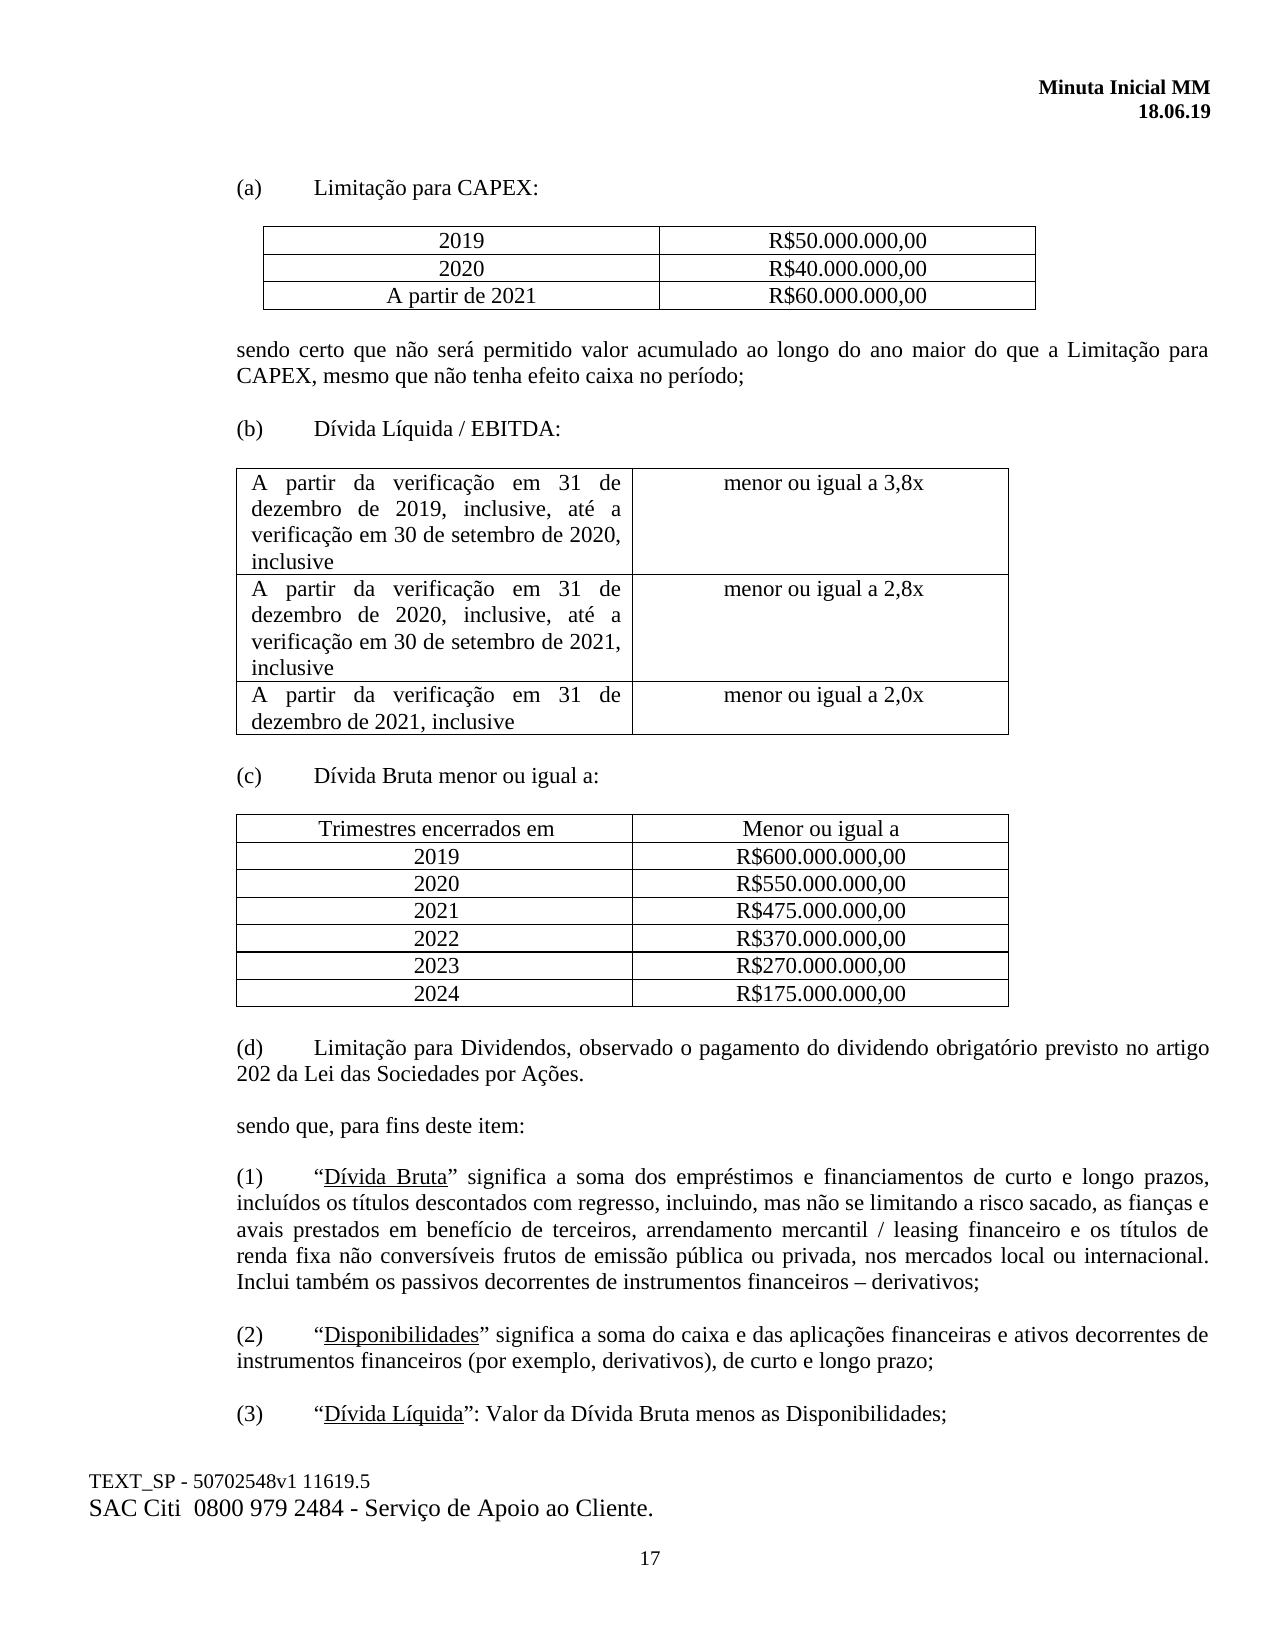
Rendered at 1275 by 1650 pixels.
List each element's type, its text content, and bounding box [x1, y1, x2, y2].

list “Disponibilidades” significa a soma do caixa e das aplicações financeiras e ativos decorrentes de instrumentos financeiros (por exemplo, derivativos), de curto e longo prazo; [236, 1321, 1211, 1374]
list “Dívida Bruta” significa a soma dos empréstimos e financiamentos de curto e longo prazos, incluídos os títulos descontados com regresso, incluindo, mas não se limitando a risco sacado, as fianças e avais prestados em benefício de terceiros, arrendamento mercantil / leasing financeiro e os títulos de renda fixa não conversíveis frutos de emissão pública ou privada, nos mercados local ou internacional. Inclui também os passivos decorrentes de instrumentos financeiros – derivativos; [236, 1163, 1211, 1295]
table_cell R$550.000.000,00 [633, 870, 1008, 897]
table_cell 2020 [237, 870, 632, 897]
table_header R$50.000.000,00 [660, 227, 1035, 254]
table_header menor ou igual a 3,8x [633, 469, 1008, 574]
table_cell R$600.000.000,00 [633, 843, 1008, 869]
table_cell R$475.000.000,00 [633, 898, 1008, 924]
text (c) Dívida Bruta menor ou igual a: [236, 762, 1211, 788]
text (a) Limitação para CAPEX: [236, 173, 1211, 200]
table_cell R$40.000.000,00 [660, 255, 1035, 281]
table_header 2019 [264, 227, 659, 254]
list “Dívida Líquida”: Valor da Dívida Bruta menos as Disponibilidades; [236, 1400, 1211, 1427]
table_cell 2019 [237, 843, 632, 869]
table_cell R$175.000.000,00 [633, 980, 1008, 1006]
table_cell 2020 [264, 255, 659, 281]
table_cell A partir de 2021 [264, 282, 659, 308]
table_cell menor ou igual a 2,8x [633, 575, 1008, 681]
table_cell A partir da verificação em 31 de dezembro de 2020, inclusive, até a verificação em 30 de setembro de 2021, inclusive [237, 575, 632, 681]
table_cell R$370.000.000,00 [633, 925, 1008, 951]
text (d) Limitação para Dividendos, observado o pagamento do dividendo obrigatório previsto no artigo 202 da Lei das Sociedades por Ações. [236, 1033, 1211, 1086]
table_header Trimestres encerrados em [237, 815, 632, 842]
text sendo certo que não será permitido valor acumulado ao longo do ano maior do que a Limitação para CAPEX, mesmo que não tenha efeito caixa no período; [236, 336, 1211, 388]
table_header Menor ou igual a [633, 815, 1008, 842]
table_cell menor ou igual a 2,0x [633, 682, 1008, 734]
table_cell R$60.000.000,00 [660, 282, 1035, 308]
table_cell R$270.000.000,00 [633, 953, 1008, 979]
text (b) Dívida Líquida / EBITDA: [236, 415, 1211, 441]
table_cell A partir da verificação em 31 de dezembro de 2021, inclusive [237, 682, 632, 734]
text sendo que, para fins deste item: [236, 1113, 1211, 1139]
table_header A partir da verificação em 31 de dezembro de 2019, inclusive, até a verificação em 30 de setembro de 2020, inclusive [237, 469, 632, 574]
table_cell 2023 [237, 953, 632, 979]
table_cell 2021 [237, 898, 632, 924]
table_cell 2022 [237, 925, 632, 951]
table_cell 2024 [237, 980, 632, 1006]
